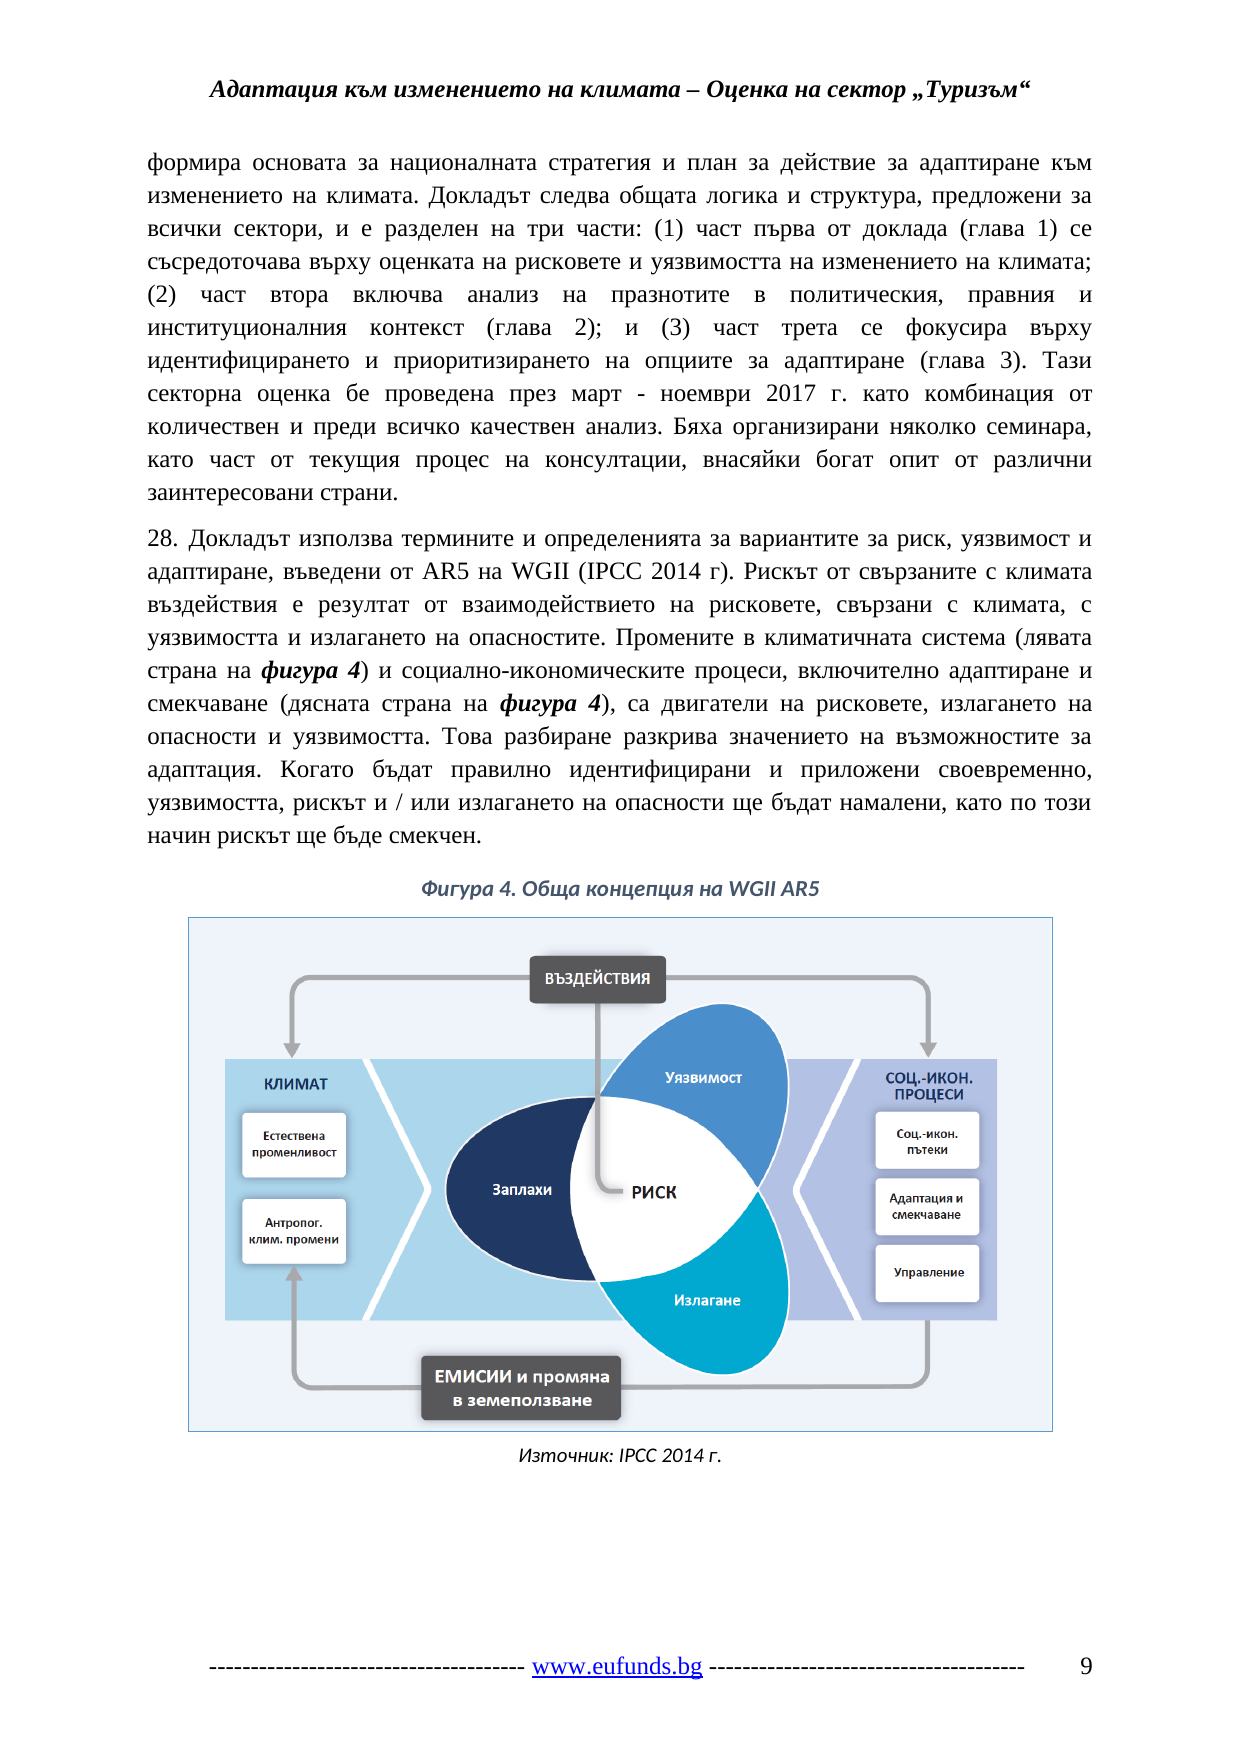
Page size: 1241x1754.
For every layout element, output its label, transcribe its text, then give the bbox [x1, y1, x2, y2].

picture [189, 918, 1052, 1431]
text Източник: IPCC 2014 г. [147, 1442, 1093, 1468]
text Докладът използва термините и определенията за вариантите за риск, уязвимост и адаптиране, въведени от AR5 на WGII (IPCC 2014 г). Рискът от свързаните с климата въздействия е резултат от взаимодействието на рисковете, свързани с климата, с уязвимостта и излагането на опасностите. Промените в климатичната система (лявата страна на фигура 4) и социално-икономическите процеси, включително адаптиране и смекчаване (дясната страна на фигура 4), са двигатели на рисковете, излагането на опасности и уязвимостта. Това разбиране разкрива значението на възможностите за адаптация. Когато бъдат правилно идентифицирани и приложени своевременно, уязвимостта, рискът и / или излагането на опасности ще бъдат намалени, като по този начин рискът ще бъде смекчен. [147, 523, 1093, 849]
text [147, 147, 1093, 506]
list Фигура 4. Обща концепция на WGII AR5 [147, 874, 1093, 902]
